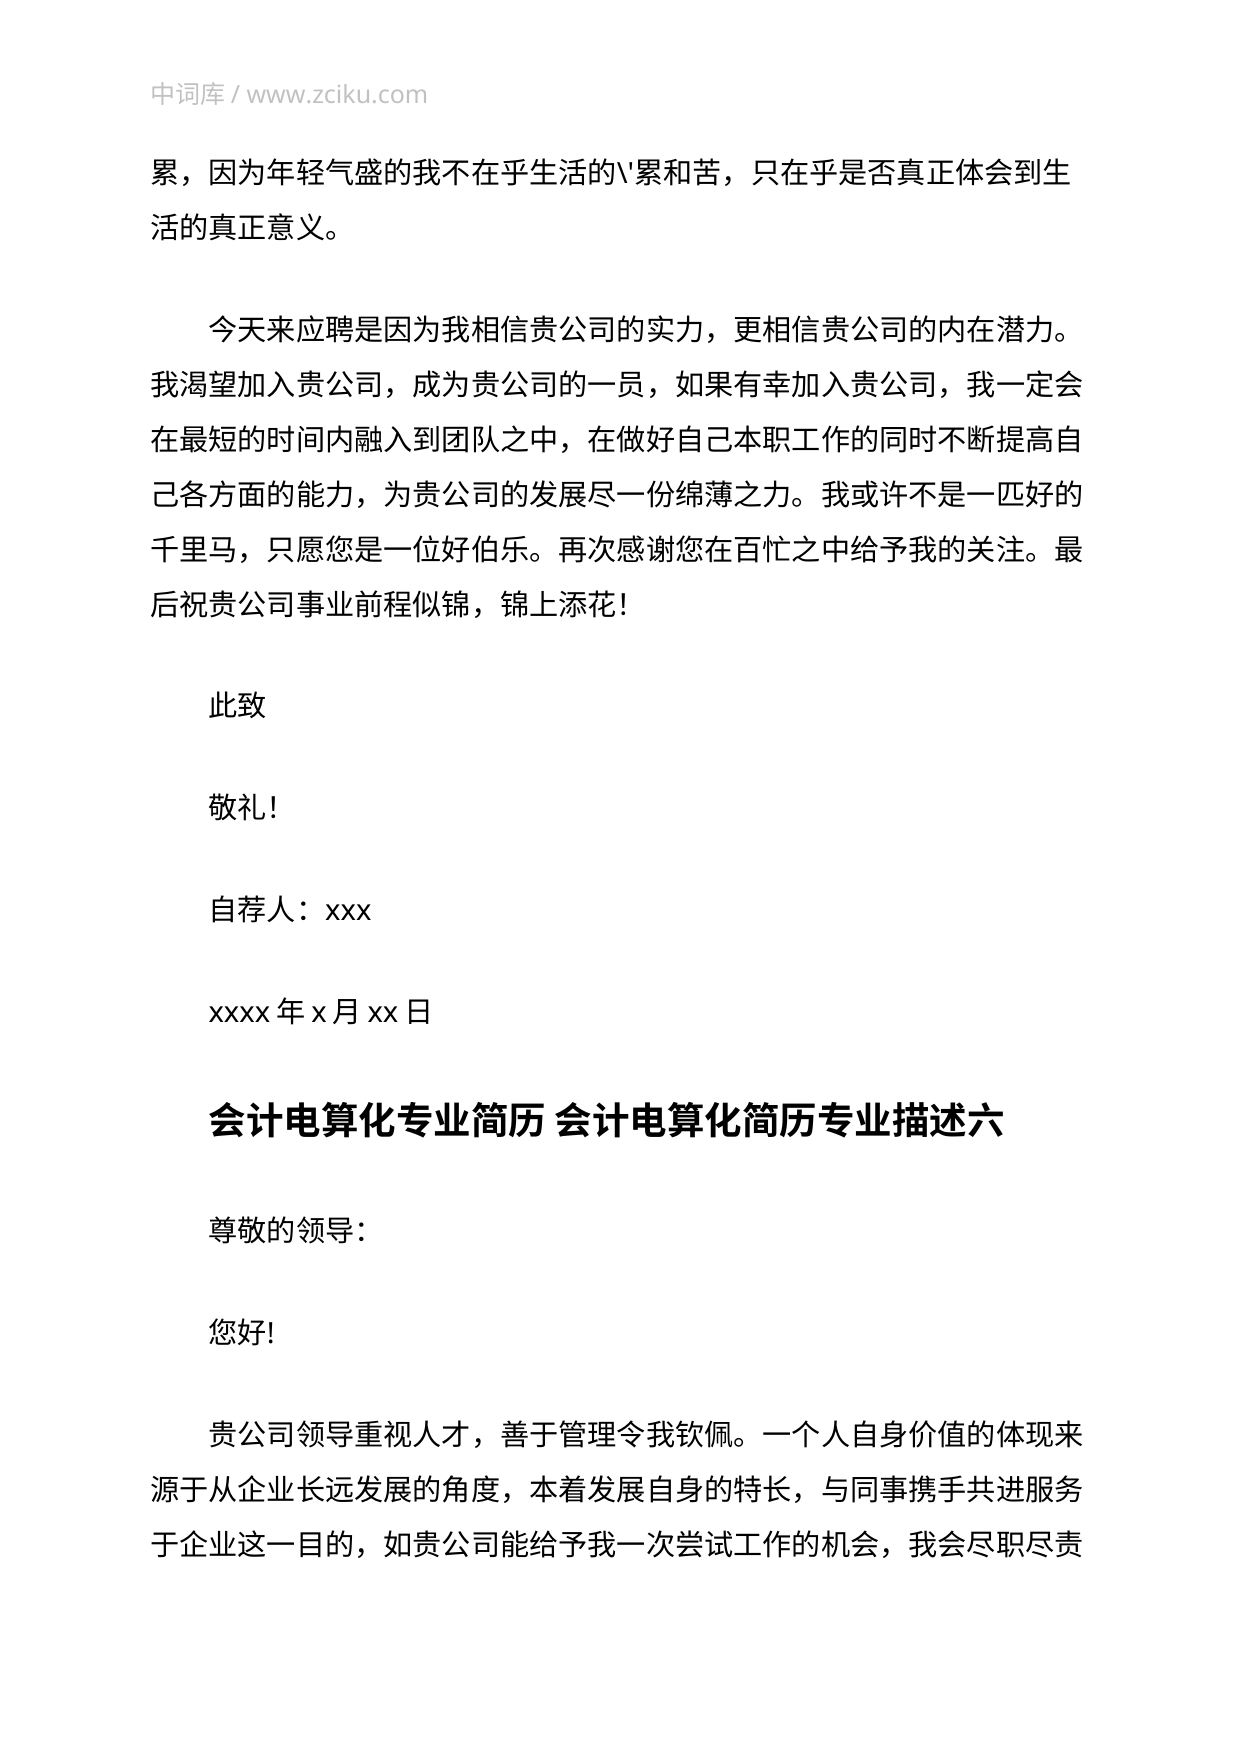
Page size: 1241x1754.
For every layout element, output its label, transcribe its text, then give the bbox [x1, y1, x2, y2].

text xxxx年x月xx日 [150, 988, 1090, 1031]
text 自荐人：xxx [150, 887, 1090, 929]
text 您好! [150, 1310, 1090, 1352]
text 尊敬的领导： [150, 1208, 1090, 1250]
text 此致 [150, 683, 1090, 725]
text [150, 150, 1090, 247]
text 敬礼！ [150, 785, 1090, 827]
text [150, 1412, 1090, 1564]
text 今天来应聘是因为我相信贵公司的实力，更相信贵公司的内在潜力。我渴望加入贵公司，成为贵公司的一员，如果有幸加入贵公司，我一定会在最短的时间内融入到团队之中，在做好自己本职工作的同时不断提高自己各方面的能力，为贵公司的发展尽一份绵薄之力。我或许不是一匹好的千里马，只愿您是一位好伯乐。再次感谢您在百忙之中给予我的关注。最后祝贵公司事业前程似锦，锦上添花！ [150, 307, 1090, 623]
text 会计电算化专业简历 会计电算化简历专业描述六 [150, 1091, 1090, 1145]
